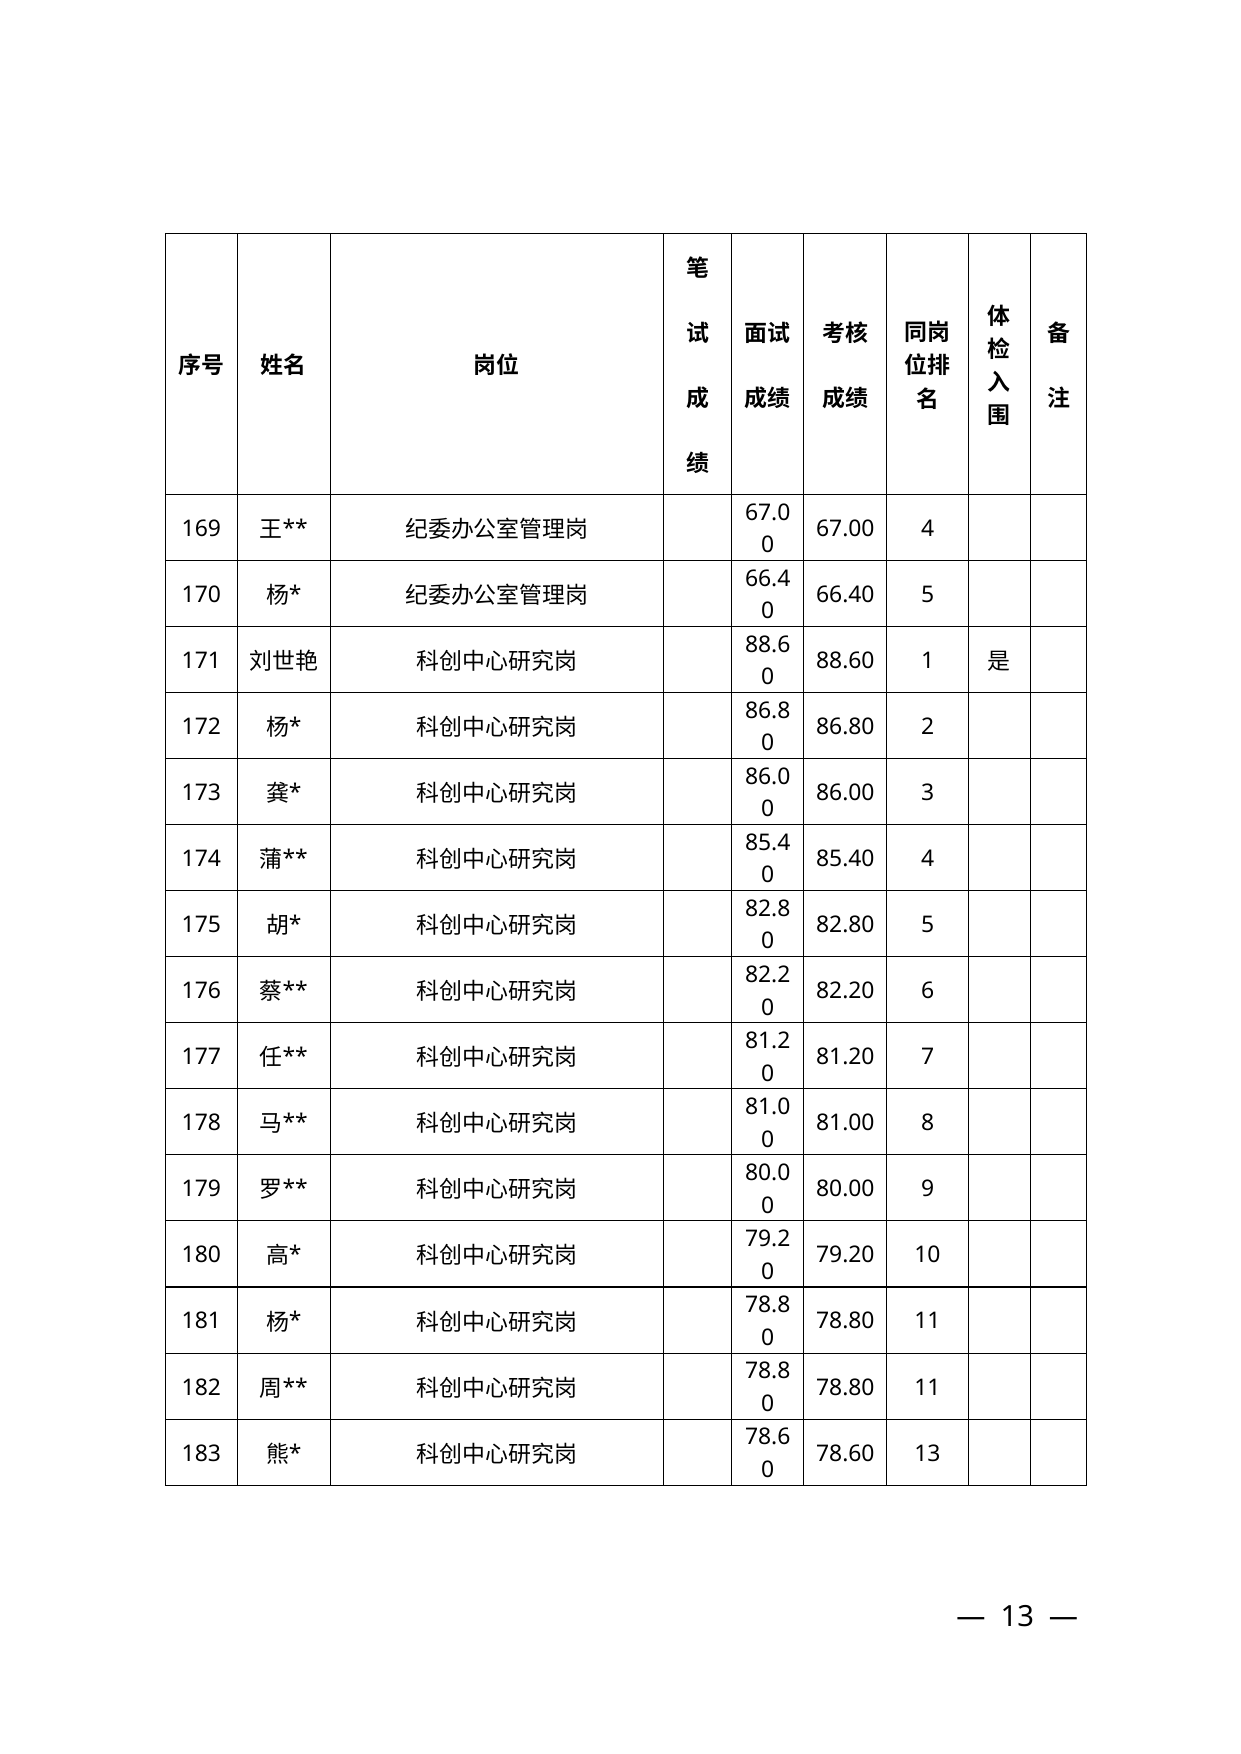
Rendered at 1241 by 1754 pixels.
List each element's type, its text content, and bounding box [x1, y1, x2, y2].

table_cell 杨* [238, 693, 330, 758]
table_cell 67.00 [732, 495, 803, 560]
table_cell 66.40 [732, 561, 803, 626]
table_cell [1031, 693, 1086, 758]
table_cell 科创中心研究岗 [331, 891, 663, 956]
table_cell 82.20 [804, 957, 886, 1022]
table_cell [969, 891, 1030, 956]
table_cell 科创中心研究岗 [331, 1023, 663, 1088]
table_cell 66.40 [804, 561, 886, 626]
table_cell 科创中心研究岗 [331, 957, 663, 1022]
table_cell 86.80 [804, 693, 886, 758]
table_cell 科创中心研究岗 [331, 759, 663, 824]
table_cell [664, 891, 731, 956]
table_cell 169 [166, 495, 237, 560]
table_cell 科创中心研究岗 [331, 1089, 663, 1154]
table_cell 杨* [238, 561, 330, 626]
table_cell 周** [238, 1354, 330, 1418]
table_cell 科创中心研究岗 [331, 627, 663, 692]
table_cell [1031, 825, 1086, 890]
table_cell 刘世艳 [238, 627, 330, 692]
table_cell 胡* [238, 891, 330, 956]
table_cell [969, 1288, 1030, 1352]
table_cell 82.80 [732, 891, 803, 956]
table_cell 180 [166, 1221, 237, 1286]
table_cell [1031, 561, 1086, 626]
table_cell 176 [166, 957, 237, 1022]
table_cell 4 [887, 495, 968, 560]
table_cell 杨* [238, 1288, 330, 1352]
table_cell [664, 759, 731, 824]
table_cell 79.20 [804, 1221, 886, 1286]
table_cell [969, 1221, 1030, 1286]
table_cell 10 [887, 1221, 968, 1286]
table_header 笔试成绩 [664, 234, 731, 494]
table_cell [664, 627, 731, 692]
table_cell 罗** [238, 1155, 330, 1220]
table_cell 科创中心研究岗 [331, 1288, 663, 1352]
table_cell 纪委办公室管理岗 [331, 561, 663, 626]
table_cell 马** [238, 1089, 330, 1154]
table_cell 11 [887, 1354, 968, 1418]
table_cell [969, 957, 1030, 1022]
table_cell [1031, 1089, 1086, 1154]
table_cell [969, 1354, 1030, 1418]
table_cell 任** [238, 1023, 330, 1088]
table_cell 蒲** [238, 825, 330, 890]
table_cell 11 [887, 1288, 968, 1352]
table_cell 172 [166, 693, 237, 758]
table_cell [664, 561, 731, 626]
table_cell 78.60 [732, 1420, 803, 1484]
table_cell 龚* [238, 759, 330, 824]
table_cell 179 [166, 1155, 237, 1220]
table_cell 78.80 [732, 1288, 803, 1352]
table_cell 181 [166, 1288, 237, 1352]
table_cell 王** [238, 495, 330, 560]
table_cell [1031, 1354, 1086, 1418]
table_cell 1 [887, 627, 968, 692]
table_cell 173 [166, 759, 237, 824]
table_cell [1031, 1288, 1086, 1352]
table_cell 67.00 [804, 495, 886, 560]
table_cell [1031, 957, 1086, 1022]
table_cell [1031, 1420, 1086, 1484]
table_cell 174 [166, 825, 237, 890]
table_cell [1031, 1023, 1086, 1088]
table_cell 蔡** [238, 957, 330, 1022]
table_cell 88.60 [804, 627, 886, 692]
table_cell 科创中心研究岗 [331, 1420, 663, 1484]
table_cell 6 [887, 957, 968, 1022]
table_cell 4 [887, 825, 968, 890]
table_cell 7 [887, 1023, 968, 1088]
table_cell [969, 693, 1030, 758]
table_cell 高* [238, 1221, 330, 1286]
table_cell 2 [887, 693, 968, 758]
table_cell 175 [166, 891, 237, 956]
table_cell [969, 561, 1030, 626]
table_cell 86.00 [804, 759, 886, 824]
table_cell 8 [887, 1089, 968, 1154]
table_cell 82.80 [804, 891, 886, 956]
table_cell 81.20 [804, 1023, 886, 1088]
table_cell 82.20 [732, 957, 803, 1022]
table_cell [969, 495, 1030, 560]
table_cell 182 [166, 1354, 237, 1418]
table_cell 85.40 [732, 825, 803, 890]
table_cell [969, 1089, 1030, 1154]
table_cell 177 [166, 1023, 237, 1088]
table_cell [969, 1023, 1030, 1088]
table_cell 79.20 [732, 1221, 803, 1286]
table_cell 80.00 [732, 1155, 803, 1220]
table_cell 是 [969, 627, 1030, 692]
table_cell [664, 693, 731, 758]
table_cell 78.60 [804, 1420, 886, 1484]
table_header 序号 [166, 234, 237, 494]
table_cell [1031, 1155, 1086, 1220]
table_cell [969, 825, 1030, 890]
table_cell [969, 1155, 1030, 1220]
table_cell [1031, 627, 1086, 692]
table_cell [664, 1354, 731, 1418]
table_cell 81.00 [804, 1089, 886, 1154]
table_cell 81.00 [732, 1089, 803, 1154]
table_cell 86.80 [732, 693, 803, 758]
table_cell [1031, 1221, 1086, 1286]
table_header 考核 成绩 [804, 234, 886, 494]
table_cell 科创中心研究岗 [331, 1354, 663, 1418]
table_cell [664, 1221, 731, 1286]
table_header 备注 [1031, 234, 1086, 494]
table_header 姓名 [238, 234, 330, 494]
table_cell 80.00 [804, 1155, 886, 1220]
table_cell 科创中心研究岗 [331, 1221, 663, 1286]
table_cell [664, 1089, 731, 1154]
table_header 同岗位排名 [887, 234, 968, 494]
table_cell [1031, 495, 1086, 560]
table_cell 178 [166, 1089, 237, 1154]
table_cell 5 [887, 561, 968, 626]
table_cell 171 [166, 627, 237, 692]
table_cell [664, 825, 731, 890]
table_header 岗位 [331, 234, 663, 494]
table_cell 170 [166, 561, 237, 626]
table_cell [1031, 891, 1086, 956]
table_cell 78.80 [804, 1354, 886, 1418]
table_cell 熊* [238, 1420, 330, 1484]
table_cell [664, 1155, 731, 1220]
table_cell 纪委办公室管理岗 [331, 495, 663, 560]
table_cell [1031, 759, 1086, 824]
table_cell 科创中心研究岗 [331, 825, 663, 890]
table_cell [664, 1023, 731, 1088]
table_cell [969, 1420, 1030, 1484]
table_cell 3 [887, 759, 968, 824]
table_cell 81.20 [732, 1023, 803, 1088]
table_cell 86.00 [732, 759, 803, 824]
table_header 面试成绩 [732, 234, 803, 494]
table_cell [664, 495, 731, 560]
table_cell 13 [887, 1420, 968, 1484]
table_cell [664, 1420, 731, 1484]
table_cell 78.80 [804, 1288, 886, 1352]
table_header 体检入围 [969, 234, 1030, 494]
table_cell [664, 957, 731, 1022]
table_cell [664, 1288, 731, 1352]
table_cell [969, 759, 1030, 824]
table_cell 科创中心研究岗 [331, 1155, 663, 1220]
table_cell 78.80 [732, 1354, 803, 1418]
table_cell 5 [887, 891, 968, 956]
table_cell 科创中心研究岗 [331, 693, 663, 758]
table_cell 183 [166, 1420, 237, 1484]
table_cell 9 [887, 1155, 968, 1220]
table_cell 88.60 [732, 627, 803, 692]
table_cell 85.40 [804, 825, 886, 890]
